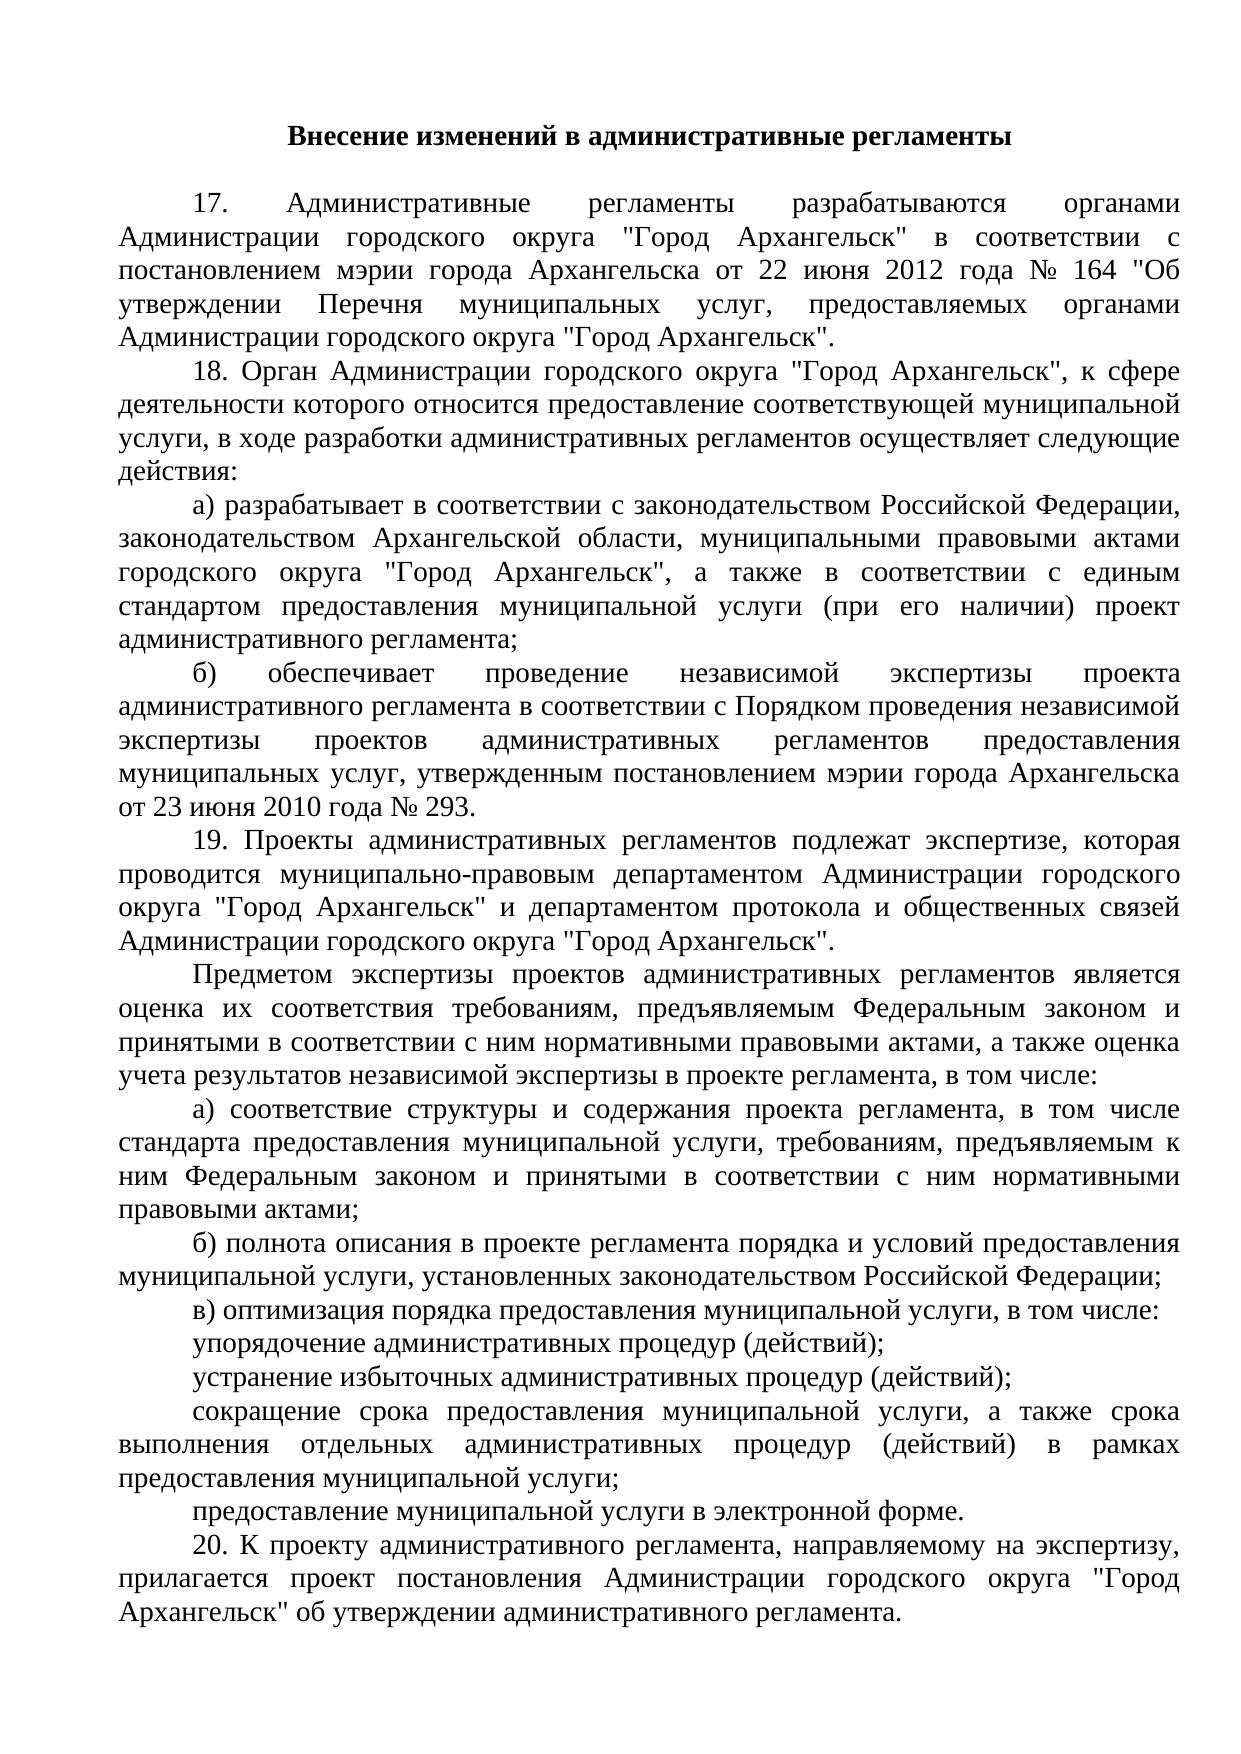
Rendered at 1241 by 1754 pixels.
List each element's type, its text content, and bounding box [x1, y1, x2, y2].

text сокращение срока предоставления муниципальной услуги, а также срока выполнения отдельных административных процедур (действий) в рамках предоставления муниципальной услуги; [118, 1393, 1181, 1493]
text 19. Проекты административных регламентов подлежат экспертизе, которая проводится муниципально-правовым департаментом Администрации городского округа "Город Архангельск" и департаментом протокола и общественных связей Администрации городского округа "Город Архангельск". [118, 822, 1181, 957]
text б) полнота описания в проекте регламента порядка и условий предоставления муниципальной услуги, установленных законодательством Российской Федерации; [118, 1225, 1181, 1292]
text б) обеспечивает проведение независимой экспертизы проекта административного регламента в соответствии с Порядком проведения независимой экспертизы проектов административных регламентов предоставления муниципальных услуг, утвержденным постановлением мэрии города Архангельска от 23 июня 2010 года № 293. [118, 655, 1181, 822]
text предоставление муниципальной услуги в электронной форме. [118, 1493, 1181, 1527]
text Внесение изменений в административные регламенты [118, 118, 1181, 152]
text 17. Административные регламенты разрабатываются органами Администрации городского округа "Город Архангельск" в соответствии с постановлением мэрии города Архангельска от 22 июня 2012 года № 164 "Об утверждении Перечня муниципальных услуг, предоставляемых органами Администрации городского округа "Город Архангельск". [118, 185, 1181, 353]
text упорядочение административных процедур (действий); [118, 1326, 1181, 1359]
text 18. Орган Администрации городского округа "Город Архангельск", к сфере деятельности которого относится предоставление соответствующей муниципальной услуги, в ходе разработки административных регламентов осуществляет следующие действия: [118, 353, 1181, 487]
text устранение избыточных административных процедур (действий); [118, 1359, 1181, 1393]
text в) оптимизация порядка предоставления муниципальной услуги, в том числе: [118, 1292, 1181, 1326]
text а) разрабатывает в соответствии с законодательством Российской Федерации, законодательством Архангельской области, муниципальными правовыми актами городского округа "Город Архангельск", а также в соответствии с единым стандартом предоставления муниципальной услуги (при его наличии) проект административного регламента; [118, 487, 1181, 655]
text 20. К проекту административного регламента, направляемому на экспертизу, прилагается проект постановления Администрации городского округа "Город Архангельск" об утверждении административного регламента. [118, 1527, 1181, 1627]
text Предметом экспертизы проектов административных регламентов является оценка их соответствия требованиям, предъявляемым Федеральным законом и принятыми в соответствии с ним нормативными правовыми актами, а также оценка учета результатов независимой экспертизы в проекте регламента, в том числе: [118, 957, 1181, 1091]
text а) соответствие структуры и содержания проекта регламента, в том числе стандарта предоставления муниципальной услуги, требованиям, предъявляемым к ним Федеральным законом и принятыми в соответствии с ним нормативными правовыми актами; [118, 1091, 1181, 1225]
